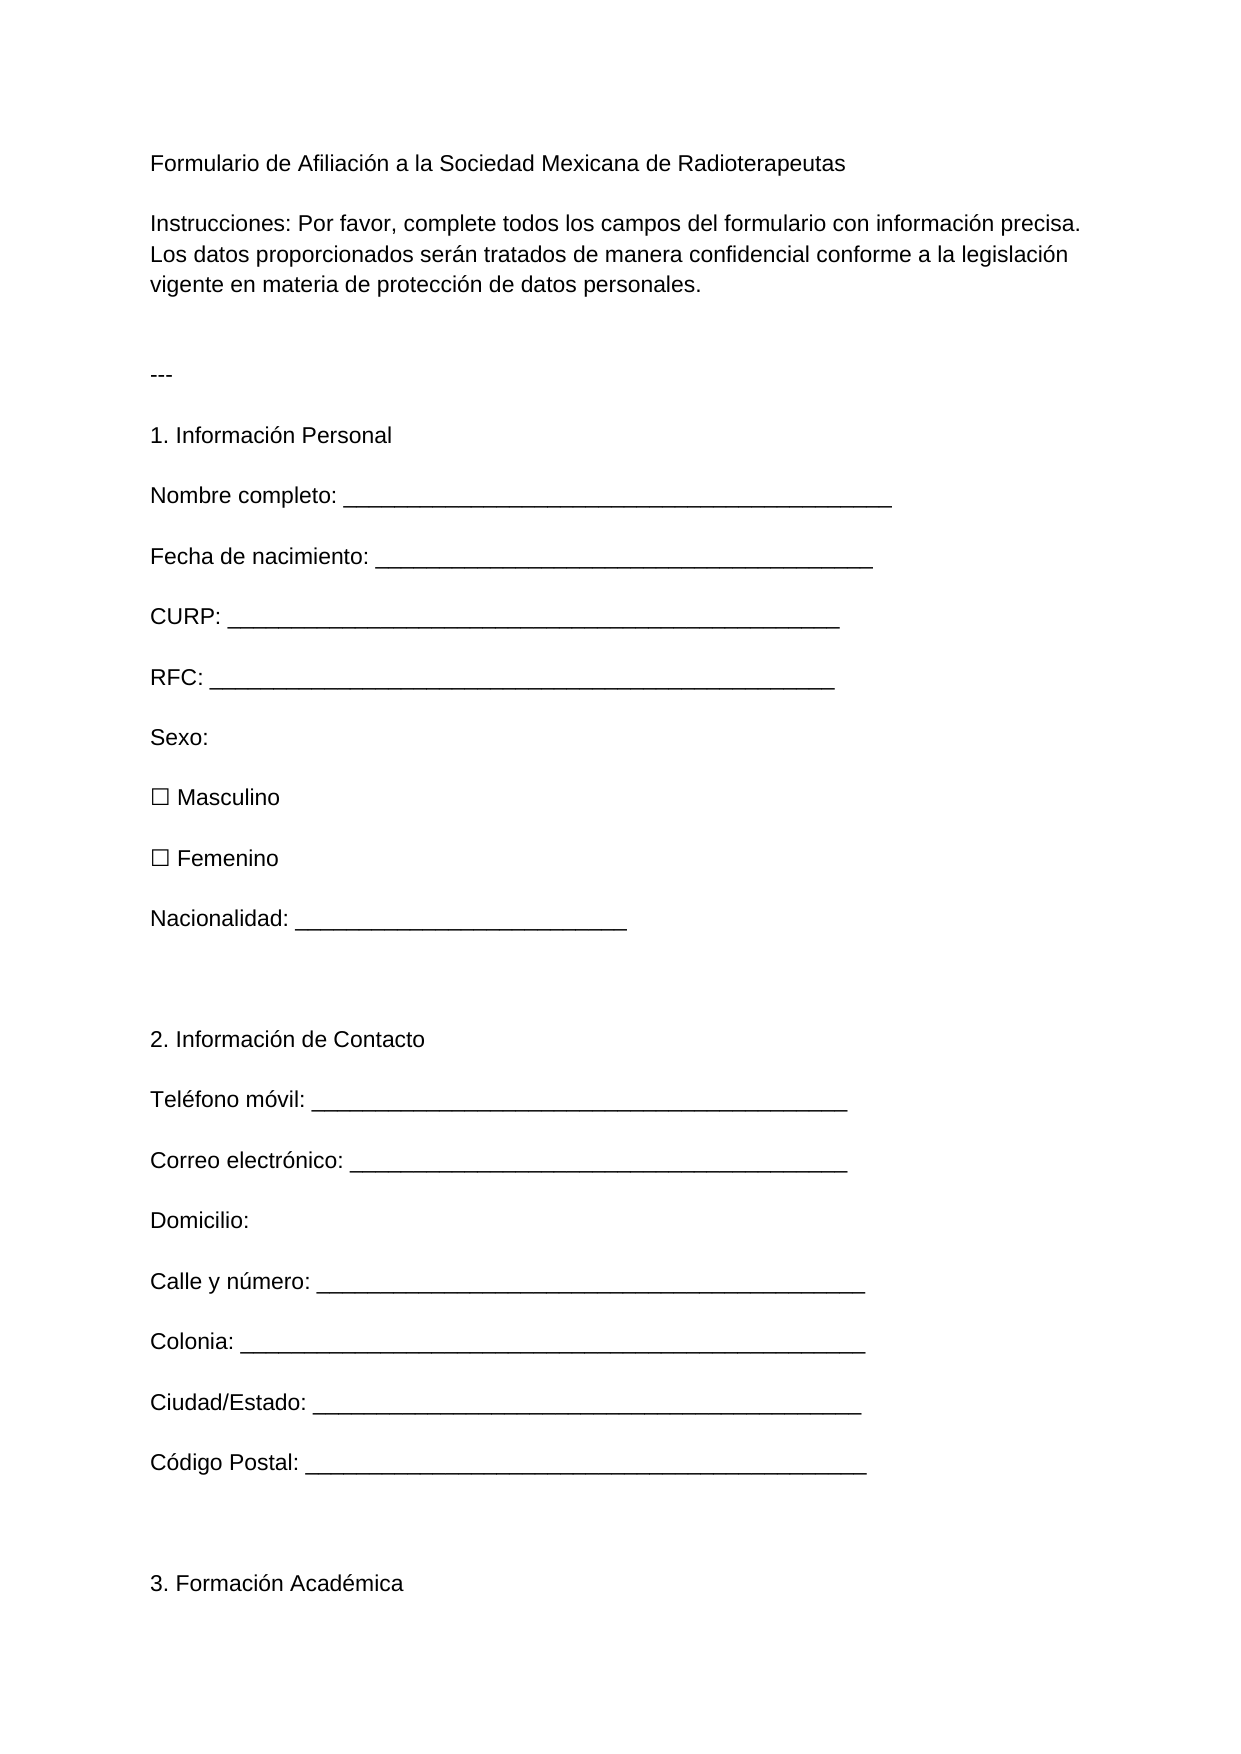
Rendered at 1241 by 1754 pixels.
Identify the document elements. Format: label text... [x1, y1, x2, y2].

text Colonia: _________________________________________________ [150, 1328, 1090, 1354]
text 3. Formación Académica [150, 1570, 1090, 1596]
text Instrucciones: Por favor, complete todos los campos del formulario con información precisa. Los datos proporcionados serán tratados de manera confidencial conforme a la legislación vigente en materia de protección de datos personales. [150, 210, 1090, 297]
text Teléfono móvil: __________________________________________ [150, 1086, 1090, 1113]
text --- [150, 361, 1090, 388]
text Domicilio: [150, 1207, 1090, 1234]
text Nombre completo: ___________________________________________ [150, 482, 1090, 509]
text Correo electrónico: _______________________________________ [150, 1147, 1090, 1173]
text RFC: _________________________________________________ [150, 663, 1090, 690]
text Nacionalidad: __________________________ [150, 905, 1090, 932]
text Formulario de Afiliación a la Sociedad Mexicana de Radioterapeutas [150, 150, 1090, 176]
text Ciudad/Estado: ___________________________________________ [150, 1388, 1090, 1415]
text Sexo: [150, 724, 1090, 750]
text Calle y número: ___________________________________________ [150, 1268, 1090, 1294]
text 1. Información Personal [150, 422, 1090, 448]
text Fecha de nacimiento: _______________________________________ [150, 543, 1090, 569]
text ☐ Femenino [150, 845, 1090, 871]
text 2. Información de Contacto [150, 1026, 1090, 1052]
text Código Postal: ____________________________________________ [150, 1449, 1090, 1475]
text CURP: ________________________________________________ [150, 603, 1090, 629]
text ☐ Masculino [150, 784, 1090, 811]
